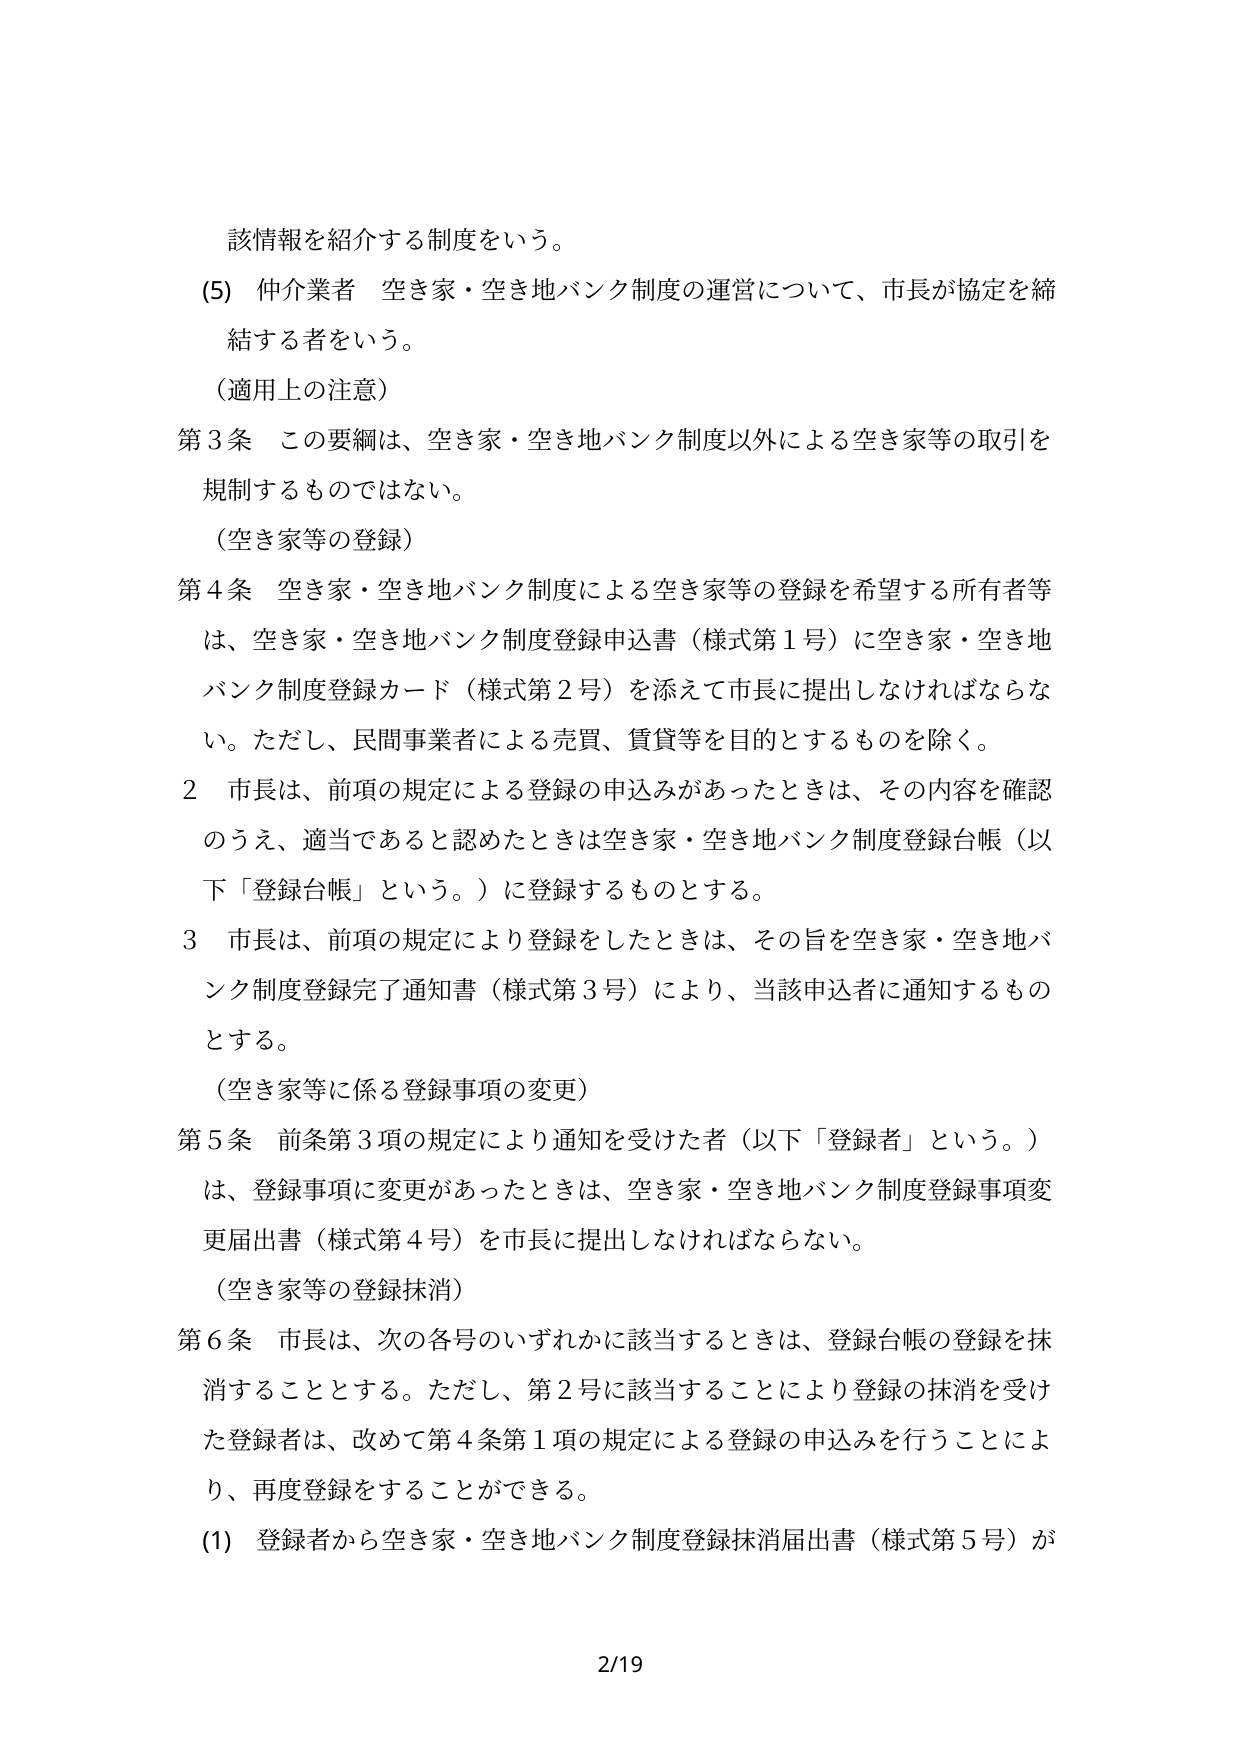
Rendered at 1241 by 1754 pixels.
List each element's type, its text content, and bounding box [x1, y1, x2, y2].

text 第５条 前条第３項の規定により通知を受けた者（以下「登録者」という。）は、登録事項に変更があったときは、空き家・空き地バンク制度登録事項変更届出書（様式第４号）を市長に提出しなければならない。 [177, 1107, 1063, 1257]
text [202, 207, 1063, 257]
text （空き家等の登録抹消） [202, 1257, 1063, 1307]
text 第４条 空き家・空き地バンク制度による空き家等の登録を希望する所有者等は、空き家・空き地バンク制度登録申込書（様式第１号）に空き家・空き地バンク制度登録カード（様式第２号）を添えて市長に提出しなければならない。ただし、民間事業者による売買、賃貸等を目的とするものを除く。 [177, 557, 1063, 757]
text （空き家等に係る登録事項の変更） [202, 1057, 1063, 1107]
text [202, 1507, 1063, 1557]
text （適用上の注意） [202, 357, 1063, 407]
text 第３条 この要綱は、空き家・空き地バンク制度以外による空き家等の取引を規制するものではない。 [177, 407, 1063, 507]
text 第６条 市長は、次の各号のいずれかに該当するときは、登録台帳の登録を抹消することとする。ただし、第２号に該当することにより登録の抹消を受けた登録者は、改めて第４条第１項の規定による登録の申込みを行うことにより、再度登録をすることができる。 [177, 1307, 1063, 1507]
text （空き家等の登録） [202, 507, 1063, 557]
text ２ 市長は、前項の規定による登録の申込みがあったときは、その内容を確認のうえ、適当であると認めたときは空き家・空き地バンク制度登録台帳（以下「登録台帳」という。）に登録するものとする。 [177, 757, 1063, 907]
text ３ 市長は、前項の規定により登録をしたときは、その旨を空き家・空き地バンク制度登録完了通知書（様式第３号）により、当該申込者に通知するものとする。 [177, 907, 1063, 1057]
text (5) 仲介業者 空き家・空き地バンク制度の運営について、市長が協定を締結する者をいう。 [202, 257, 1063, 357]
